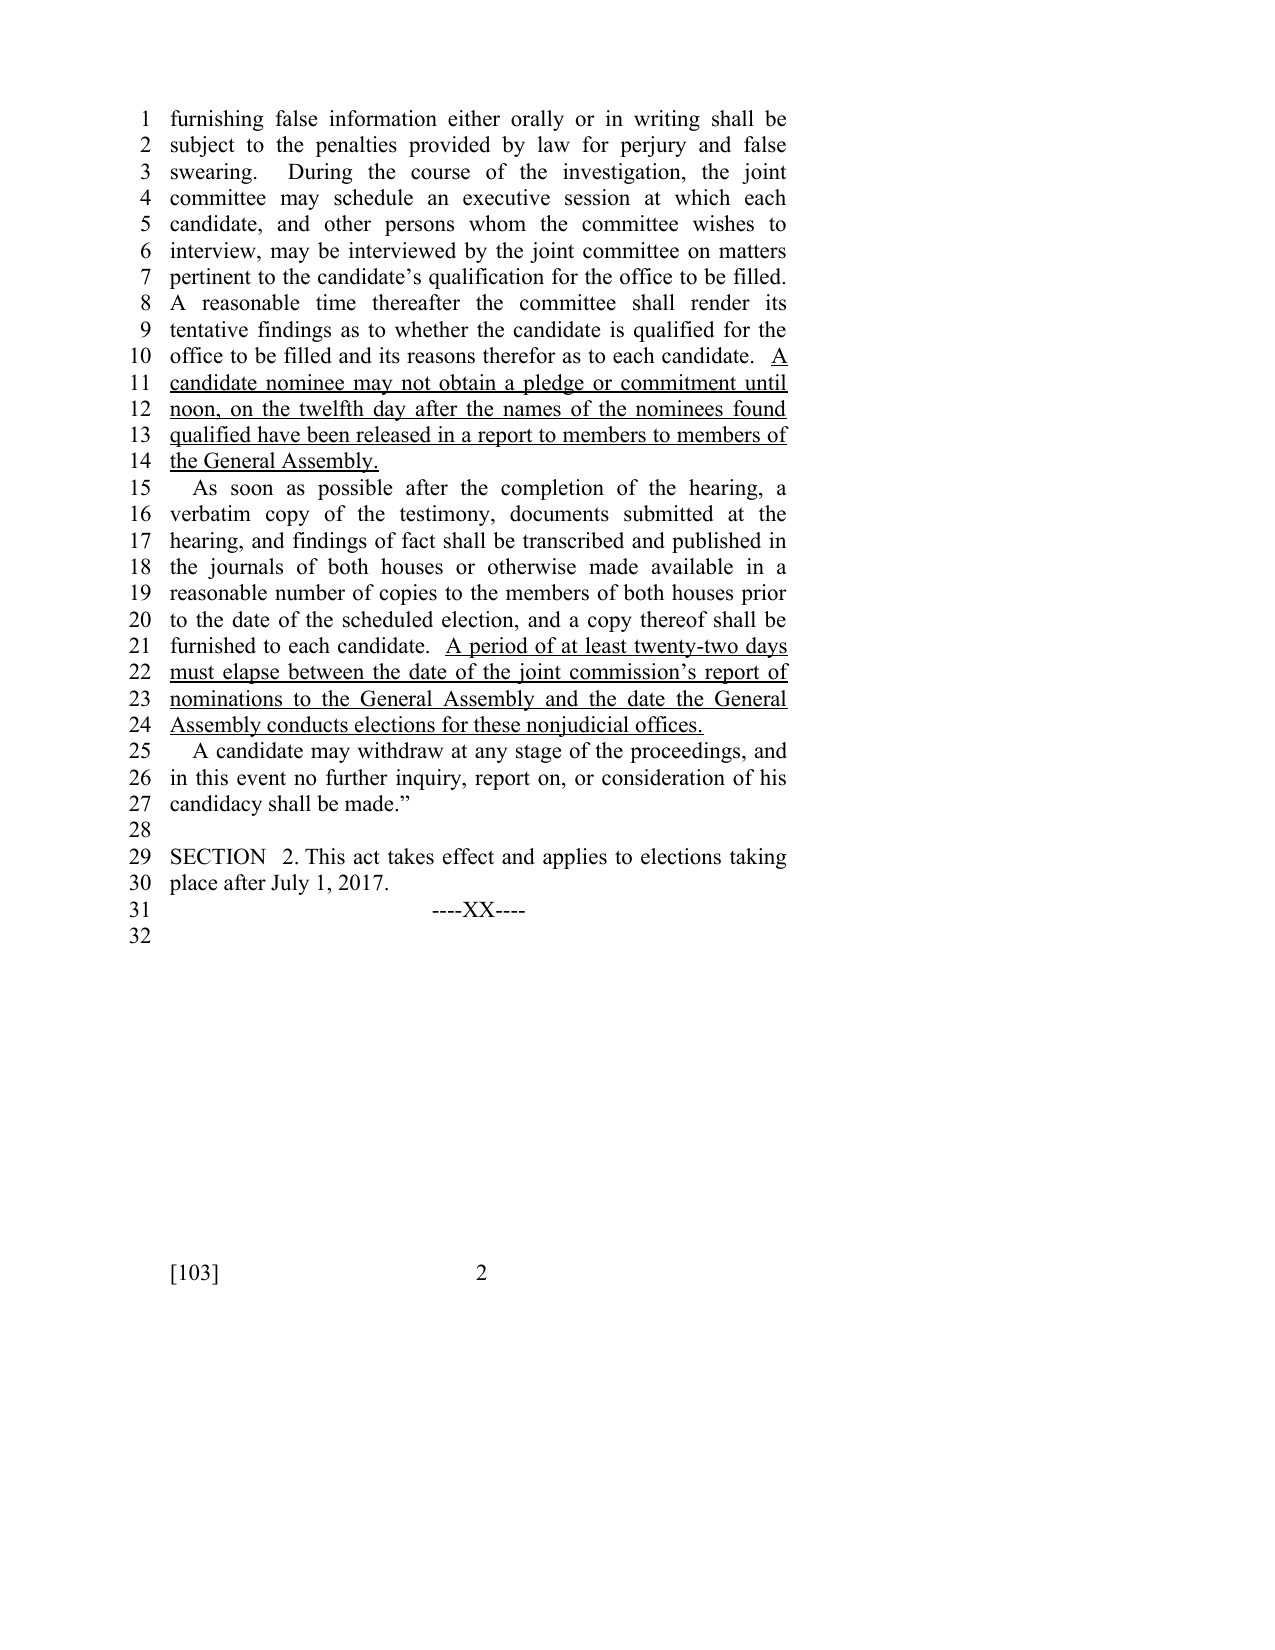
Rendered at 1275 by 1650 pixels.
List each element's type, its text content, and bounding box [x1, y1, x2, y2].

text ----XX---- [169, 896, 787, 922]
text A candidate may withdraw at any stage of the proceedings, and in this event no further inquiry, report on, or consideration of his candidacy shall be made.” [169, 737, 787, 817]
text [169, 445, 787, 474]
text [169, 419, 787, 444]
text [169, 105, 787, 391]
text As soon as possible after the completion of the hearing, a verbatim copy of the testimony, documents submitted at the hearing, and findings of fact shall be transcribed and published in the journals of both houses or otherwise made available in a reasonable number of copies to the members of both houses prior to the date of the scheduled election, and a copy thereof shall be furnished to each candidate. A period of at least twenty-two days must elapse between the date of the joint commission’s report of nominations to the General Assembly and the date the General Assembly conducts elections for these nonjudicial offices. [169, 474, 787, 681]
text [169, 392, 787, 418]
text SECTION 2. This act takes effect and applies to elections taking place after July 1, 2017. [169, 843, 787, 896]
